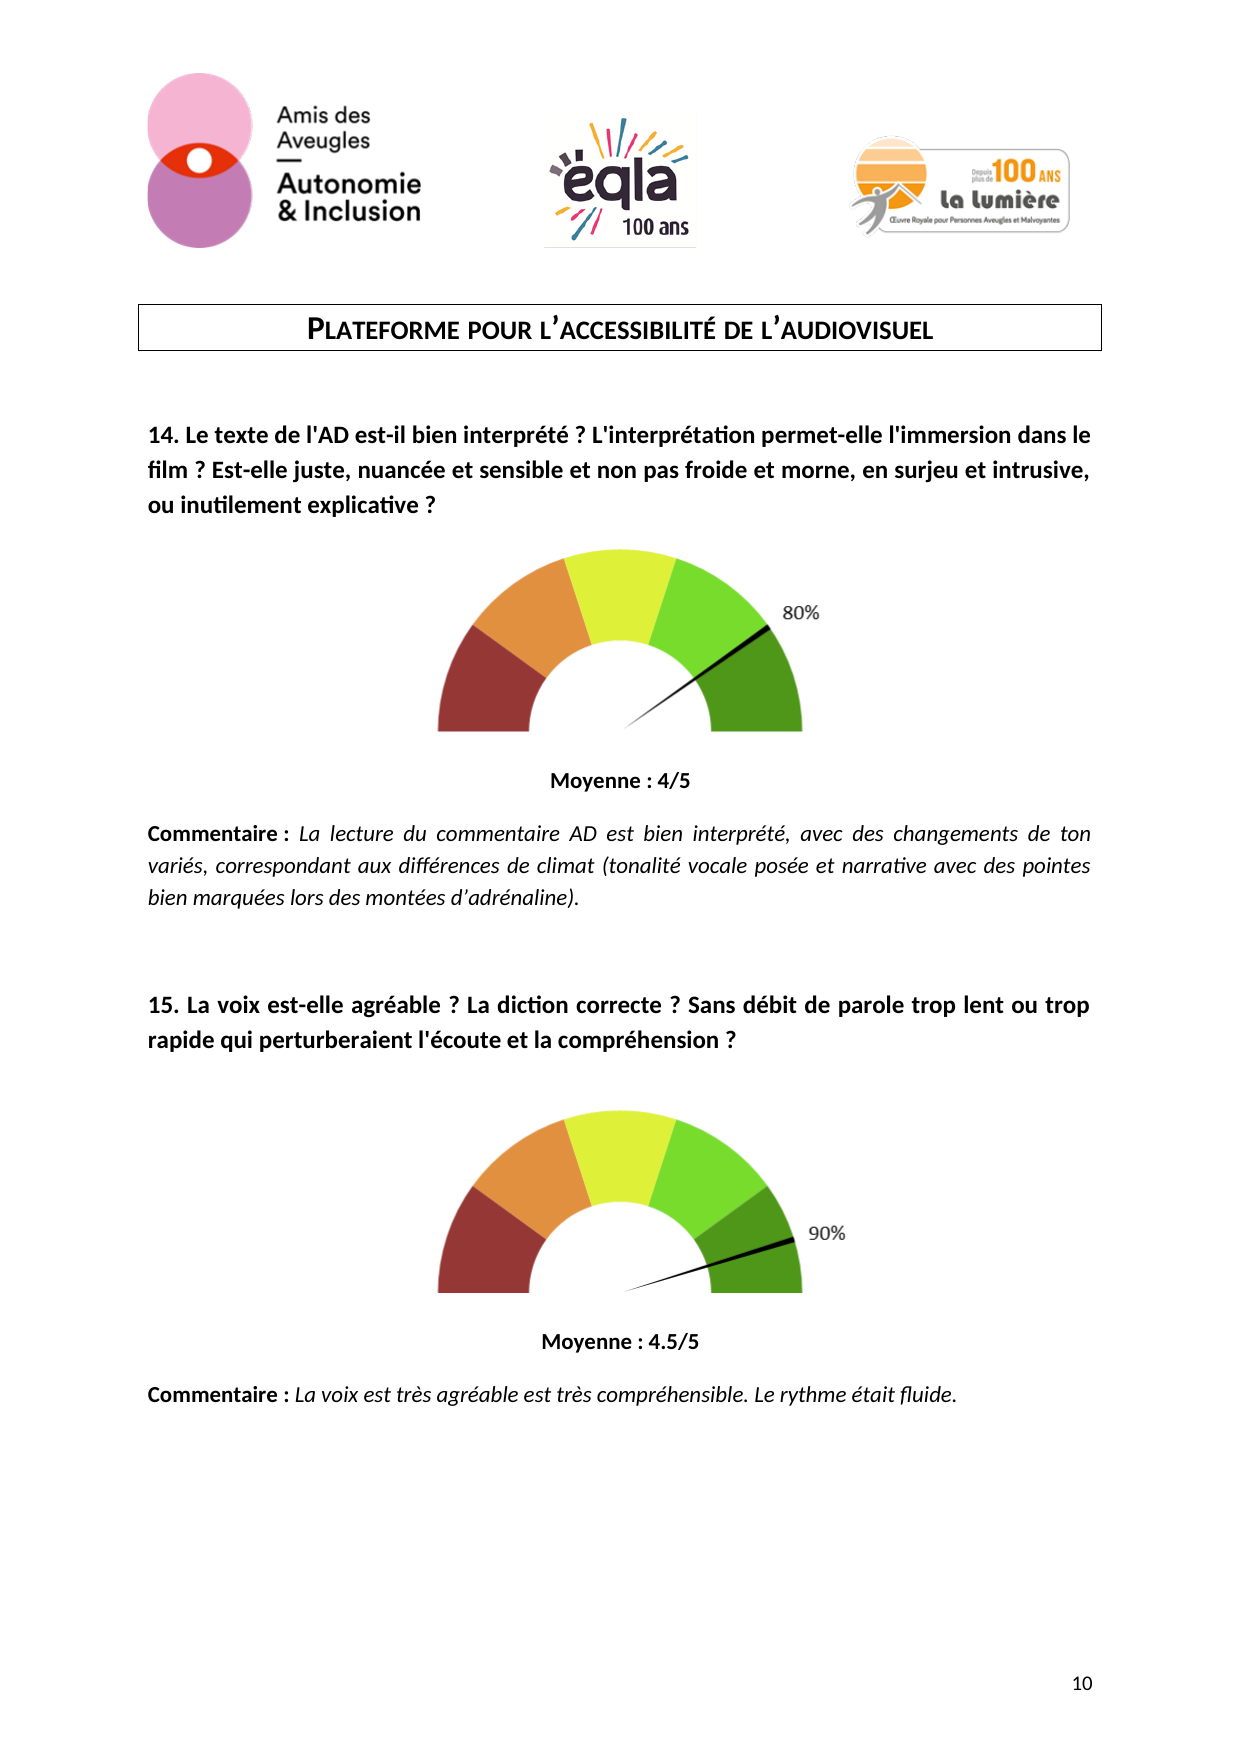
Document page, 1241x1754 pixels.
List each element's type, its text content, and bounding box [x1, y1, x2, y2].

picture [259, 524, 981, 741]
picture [147, 73, 421, 248]
text 14. Le texte de l'AD est-il bien interprété ? L'interprétation permet-elle l'immersion dans le film ? Est-elle juste, nuancée et sensible et non pas froide et morne, en surjeu et intrusive, ou inutilement explicative ? [148, 420, 1092, 520]
picture [825, 125, 1093, 248]
picture [544, 112, 697, 248]
picture [259, 1080, 981, 1303]
text Commentaire : La voix est très agréable est très compréhensible. Le rythme était fluide. [148, 1380, 1092, 1408]
text Moyenne : 4.5/5 [148, 1327, 1092, 1355]
text 15. La voix est-elle agréable ? La diction correcte ? Sans débit de parole trop lent ou trop rapide qui perturberaient l'écoute et la compréhension ? [148, 989, 1092, 1055]
text Commentaire : La lecture du commentaire AD est bien interprété, avec des changements de ton variés, correspondant aux différences de climat (tonalité vocale posée et narrative avec des pointes bien marquées lors des montées d’adrénaline). [148, 819, 1092, 911]
text Moyenne : 4/5 [148, 766, 1092, 794]
